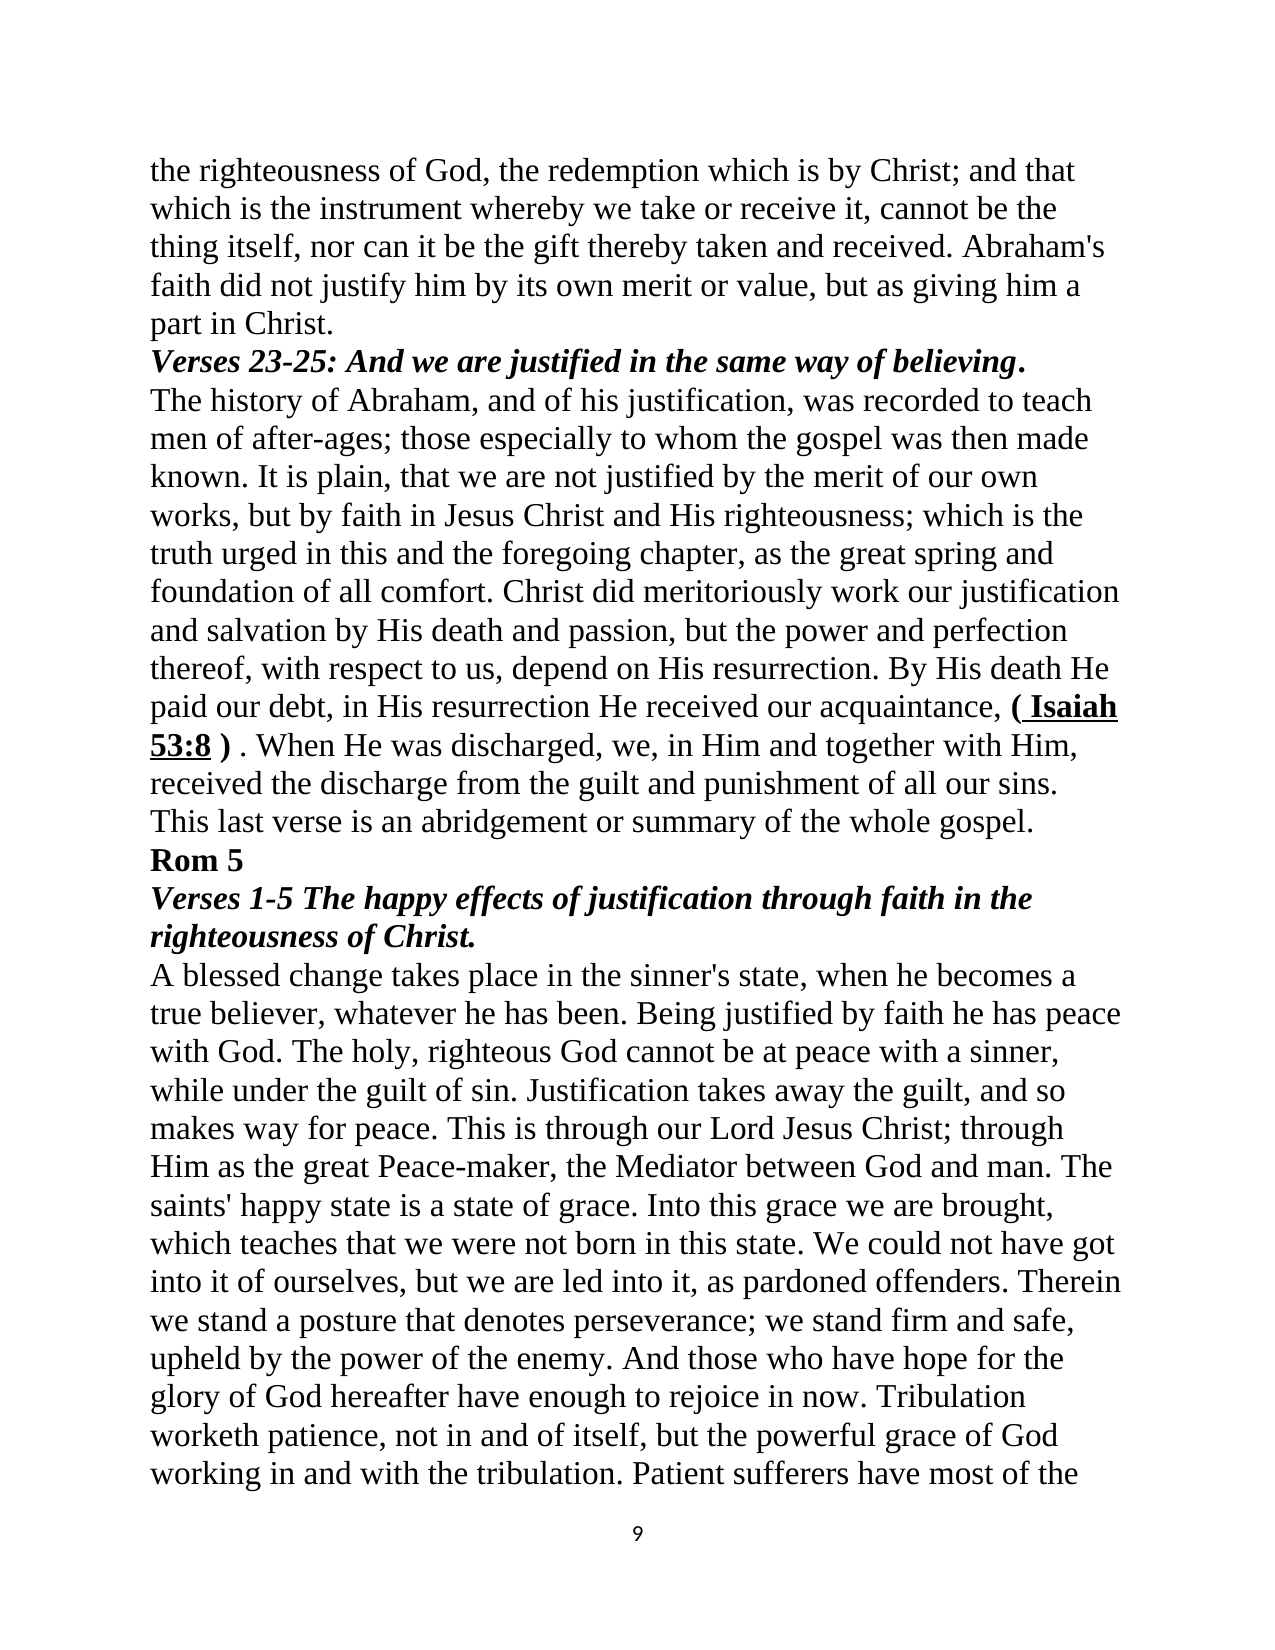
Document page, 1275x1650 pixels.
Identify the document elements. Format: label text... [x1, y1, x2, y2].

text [150, 150, 1125, 342]
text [150, 955, 1125, 1492]
text Verses 1-5 The happy effects of justification through faith in the righteousness of Christ. [150, 878, 1125, 955]
text Rom 5 [150, 840, 1125, 878]
text The history of Abraham, and of his justification, was recorded to teach men of after-ages; those especially to whom the gospel was then made known. It is plain, that we are not justified by the merit of our own works, but by faith in Jesus Christ and His righteousness; which is the truth urged in this and the foregoing chapter, as the great spring and foundation of all comfort. Christ did meritoriously work our justification and salvation by His death and passion, but the power and perfection thereof, with respect to us, depend on His resurrection. By His death He paid our debt, in His resurrection He received our acquaintance, ( Isaiah 53:8 ) . When He was discharged, we, in Him and together with Him, received the discharge from the guilt and punishment of all our sins. This last verse is an abridgement or summary of the whole gospel. [150, 380, 1125, 840]
text Verses 23-25: And we are justified in the same way of believing. [150, 342, 1125, 380]
